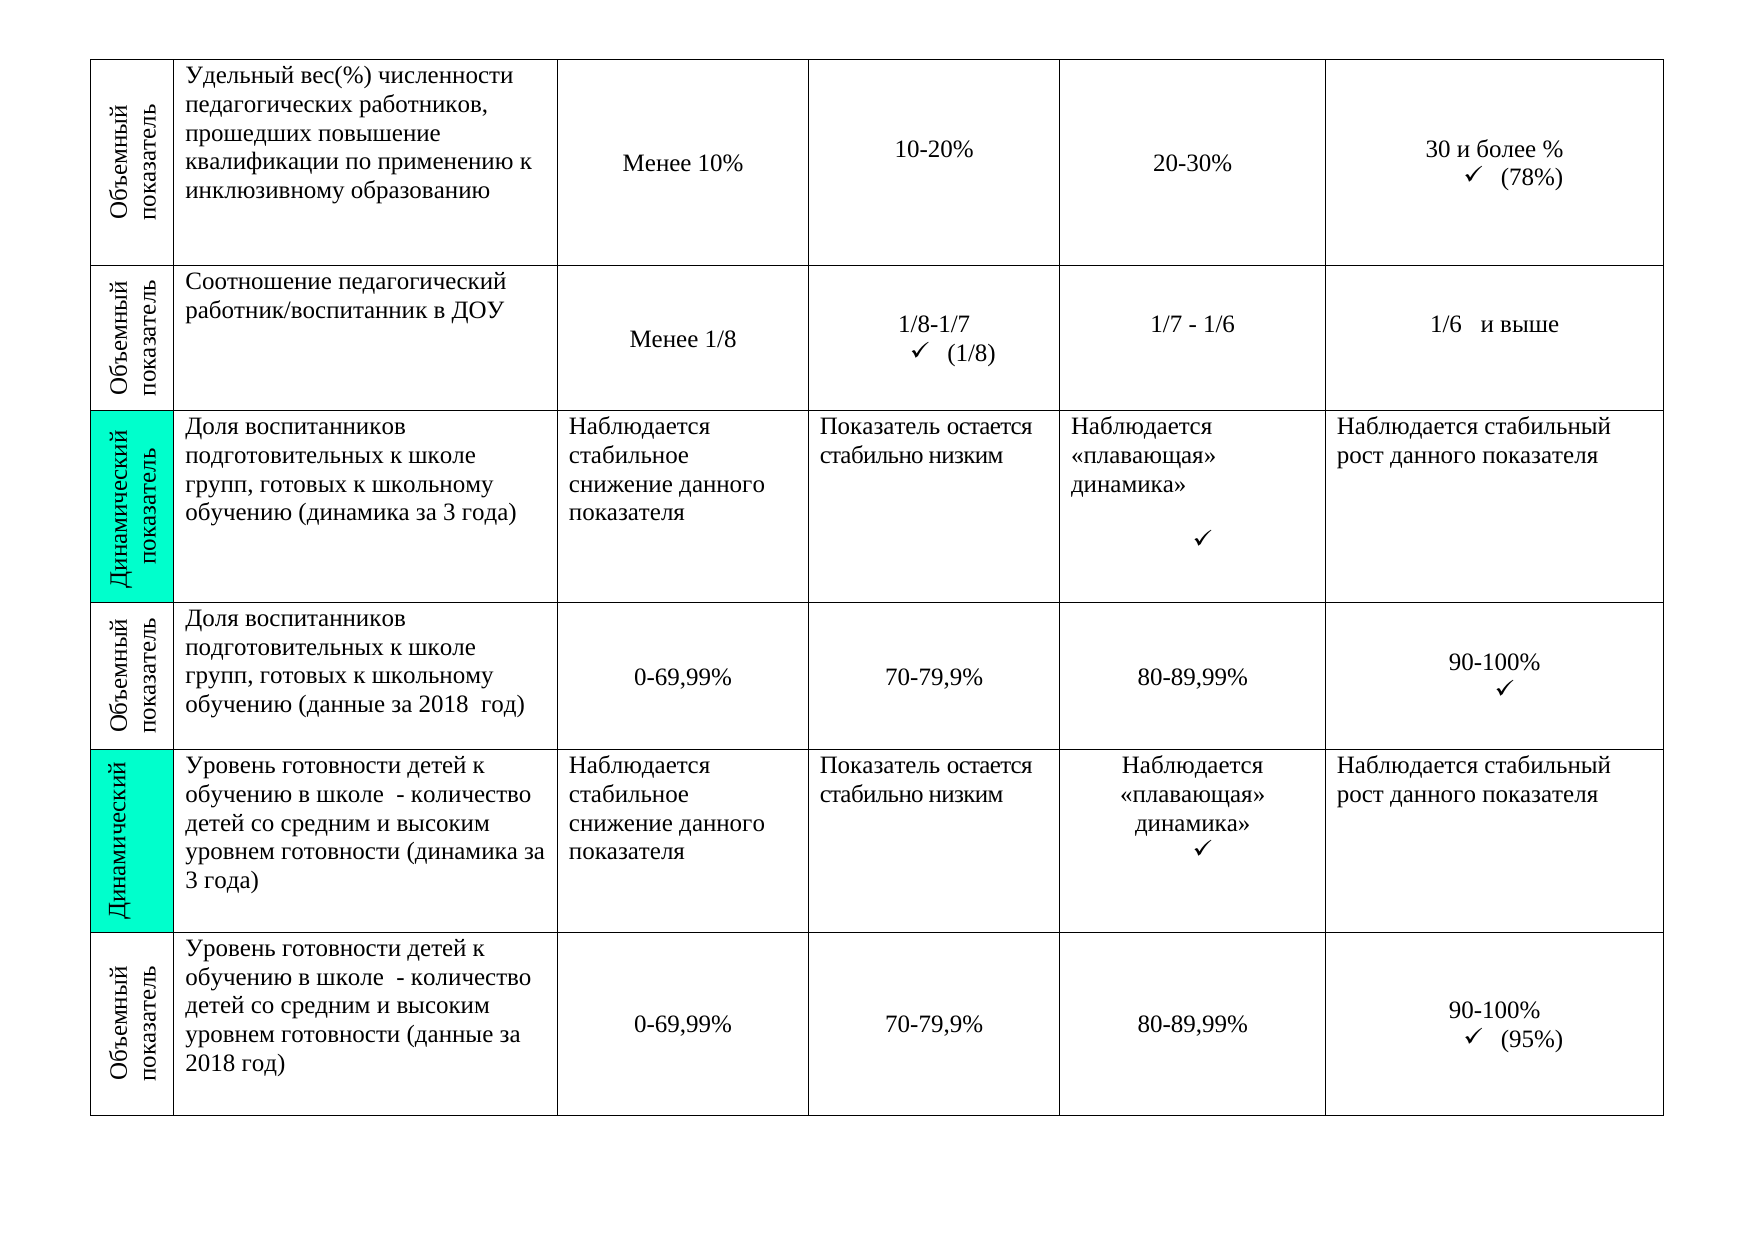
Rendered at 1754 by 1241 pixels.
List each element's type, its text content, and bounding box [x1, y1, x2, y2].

table_cell 70-79,9% [809, 933, 1059, 1115]
table_cell 80-89,99% [1060, 933, 1325, 1115]
table_cell Уровень готовности детей к обучению в школе - количество детей со средним и высоким уровнем готовности (динамика за 3 года) [174, 750, 557, 932]
table_cell Наблюдается «плавающая» динамика» [1060, 411, 1325, 602]
table_cell 80-89,99% [1060, 603, 1325, 749]
table_cell Наблюдается «плавающая» динамика» [1060, 750, 1325, 932]
table_cell Менее 1/8 [558, 266, 808, 410]
table_cell Наблюдается стабильный рост данного показателя [1326, 411, 1663, 602]
table_cell Менее 10% [558, 60, 808, 265]
table_cell Объемный показатель [91, 266, 173, 410]
table_cell 90-100% (95%) [1326, 933, 1663, 1115]
table_cell Доля воспитанников подготовительных к школе групп, готовых к школьному обучению (динамика за 3 года) [174, 411, 557, 602]
table_cell 1/6 и выше [1326, 266, 1663, 410]
table_cell 1/7 - 1/6 [1060, 266, 1325, 410]
table_cell Наблюдается стабильное снижение данного показателя [558, 411, 808, 602]
table_cell Объемный показатель [91, 603, 173, 749]
table_cell 0-69,99% [558, 603, 808, 749]
table_cell Динамический показатель [91, 411, 173, 602]
table_cell 20-30% [1060, 60, 1325, 265]
table_cell Наблюдается стабильный рост данного показателя [1326, 750, 1663, 932]
table_cell Динамический показатель [91, 750, 173, 932]
table_cell 30 и более % (78%) [1326, 60, 1663, 265]
table_cell Показатель остается стабильно низким [809, 411, 1059, 602]
table_cell 1/8-1/7 (1/8) [809, 266, 1059, 410]
table_cell Наблюдается стабильное снижение данного показателя [558, 750, 808, 932]
table_cell 70-79,9% [809, 603, 1059, 749]
table_cell Уровень готовности детей к обучению в школе - количество детей со средним и высоким уровнем готовности (данные за 2018 год) [174, 933, 557, 1115]
table_cell Показатель остается стабильно низким [809, 750, 1059, 932]
table_cell Соотношение педагогический работник/воспитанник в ДОУ [174, 266, 557, 410]
table_cell 90-100% [1326, 603, 1663, 749]
table_cell Объемный показатель [91, 933, 173, 1115]
table_cell Доля воспитанников подготовительных к школе групп, готовых к школьному обучению (данные за 2018 год) [174, 603, 557, 749]
table_cell Удельный вес(%) численности педагогических работников, прошедших повышение квалификации по применению к инклюзивному образованию [174, 60, 557, 265]
table_cell Объемный показатель [91, 60, 173, 265]
table_cell 0-69,99% [558, 933, 808, 1115]
table_cell 10-20% [809, 60, 1059, 265]
